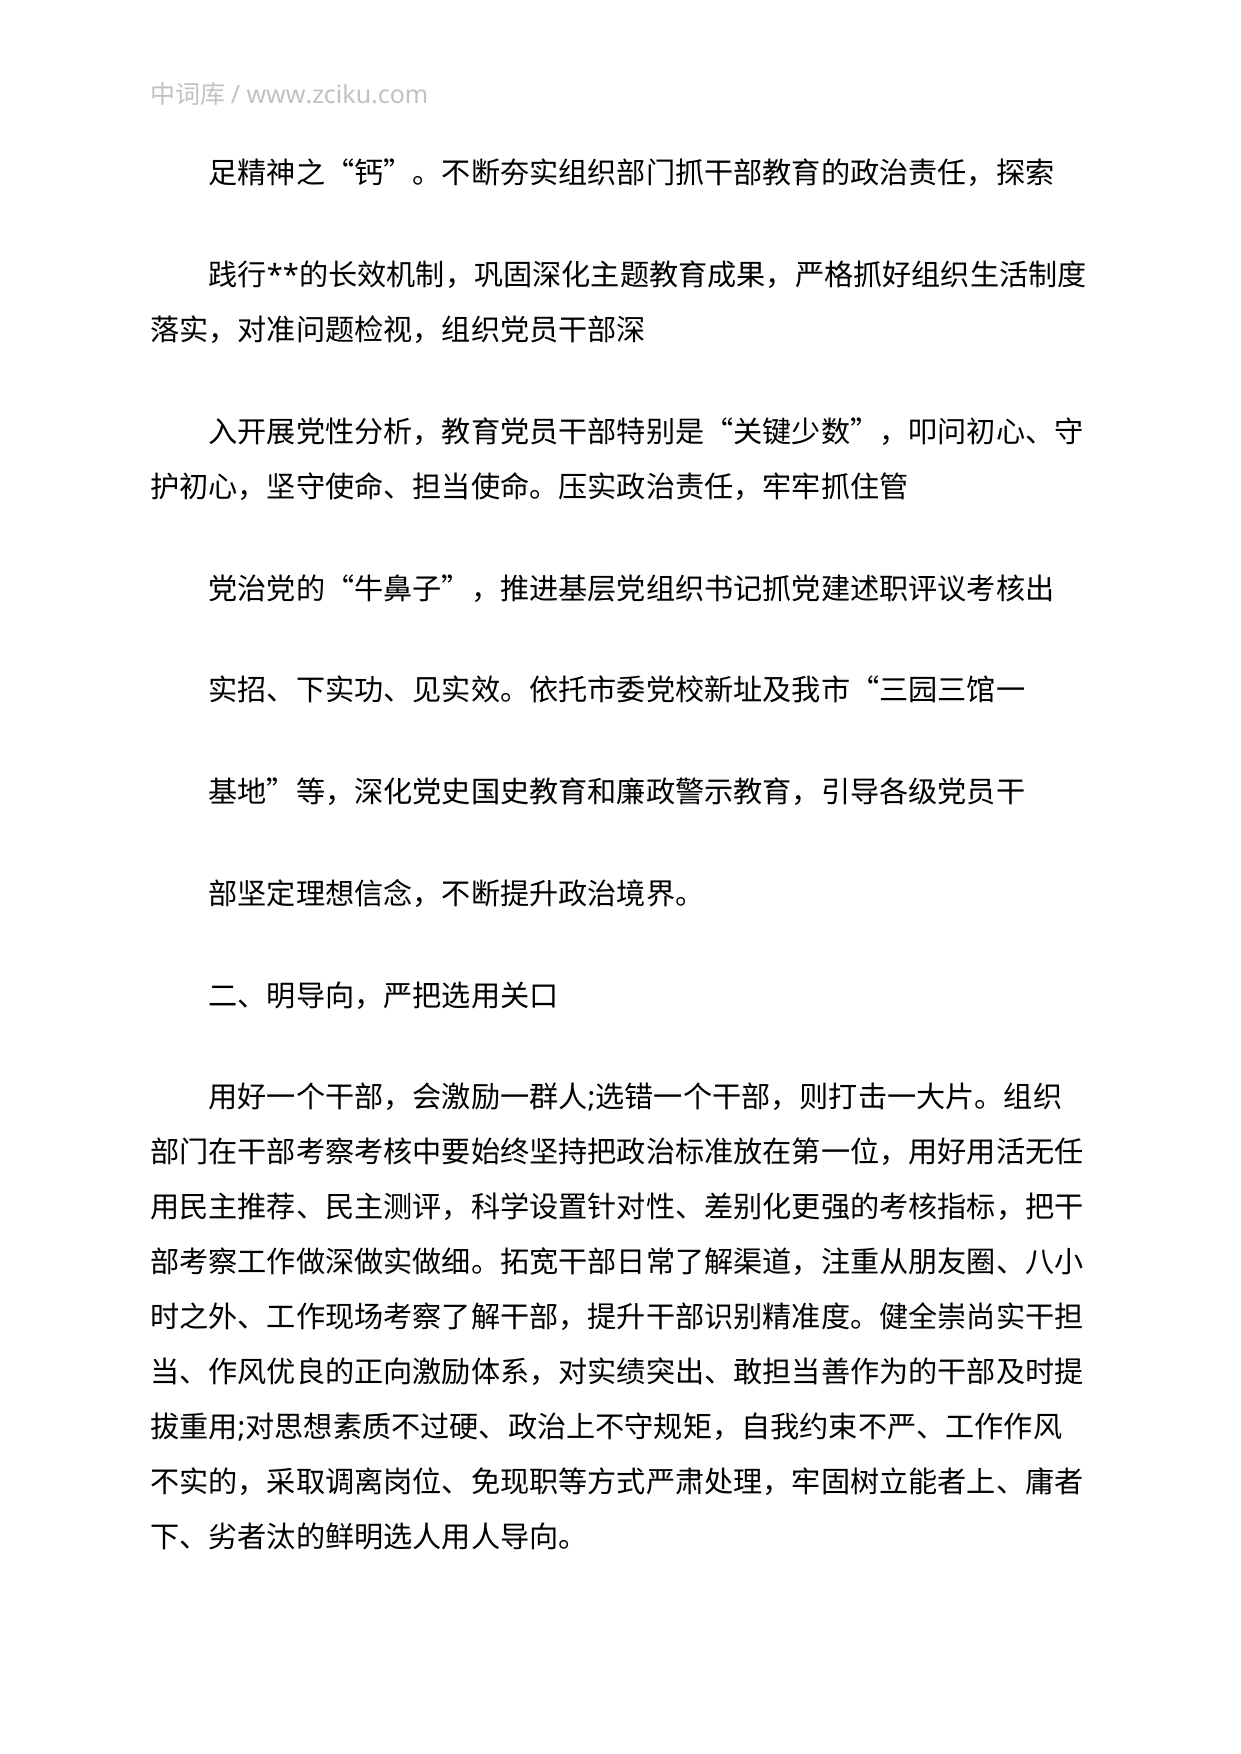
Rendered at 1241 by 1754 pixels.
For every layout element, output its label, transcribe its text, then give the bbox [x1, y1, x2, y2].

text 践行**的长效机制，巩固深化主题教育成果，严格抓好组织生活制度落实，对准问题检视，组织党员干部深 [150, 252, 1090, 349]
text 部坚定理想信念，不断提升政治境界。 [150, 871, 1090, 913]
text 入开展党性分析，教育党员干部特别是“关键少数”，叩问初心、守护初心，坚守使命、担当使命。压实政治责任，牢牢抓住管 [150, 408, 1090, 506]
text 基地”等，深化党史国史教育和廉政警示教育，引导各级党员干 [150, 769, 1090, 811]
text 党治党的“牛鼻子”，推进基层党组织书记抓党建述职评议考核出 [150, 565, 1090, 607]
text 用好一个干部，会激励一群人;选错一个干部，则打击一大片。组织部门在干部考察考核中要始终坚持把政治标准放在第一位，用好用活无任用民主推荐、民主测评，科学设置针对性、差别化更强的考核指标，把干部考察工作做深做实做细。拓宽干部日常了解渠道，注重从朋友圈、八小时之外、工作现场考察了解干部，提升干部识别精准度。健全崇尚实干担当、作风优良的正向激励体系，对实绩突出、敢担当善作为的干部及时提拔重用;对思想素质不过硬、政治上不守规矩，自我约束不严、工作作风不实的，采取调离岗位、免现职等方式严肃处理，牢固树立能者上、庸者下、劣者汰的鲜明选人用人导向。 [150, 1074, 1090, 1556]
text 足精神之“钙”。不断夯实组织部门抓干部教育的政治责任，探索 [150, 150, 1090, 192]
text 二、明导向，严把选用关口 [150, 972, 1090, 1014]
text 实招、下实功、见实效。依托市委党校新址及我市“三园三馆一 [150, 667, 1090, 709]
